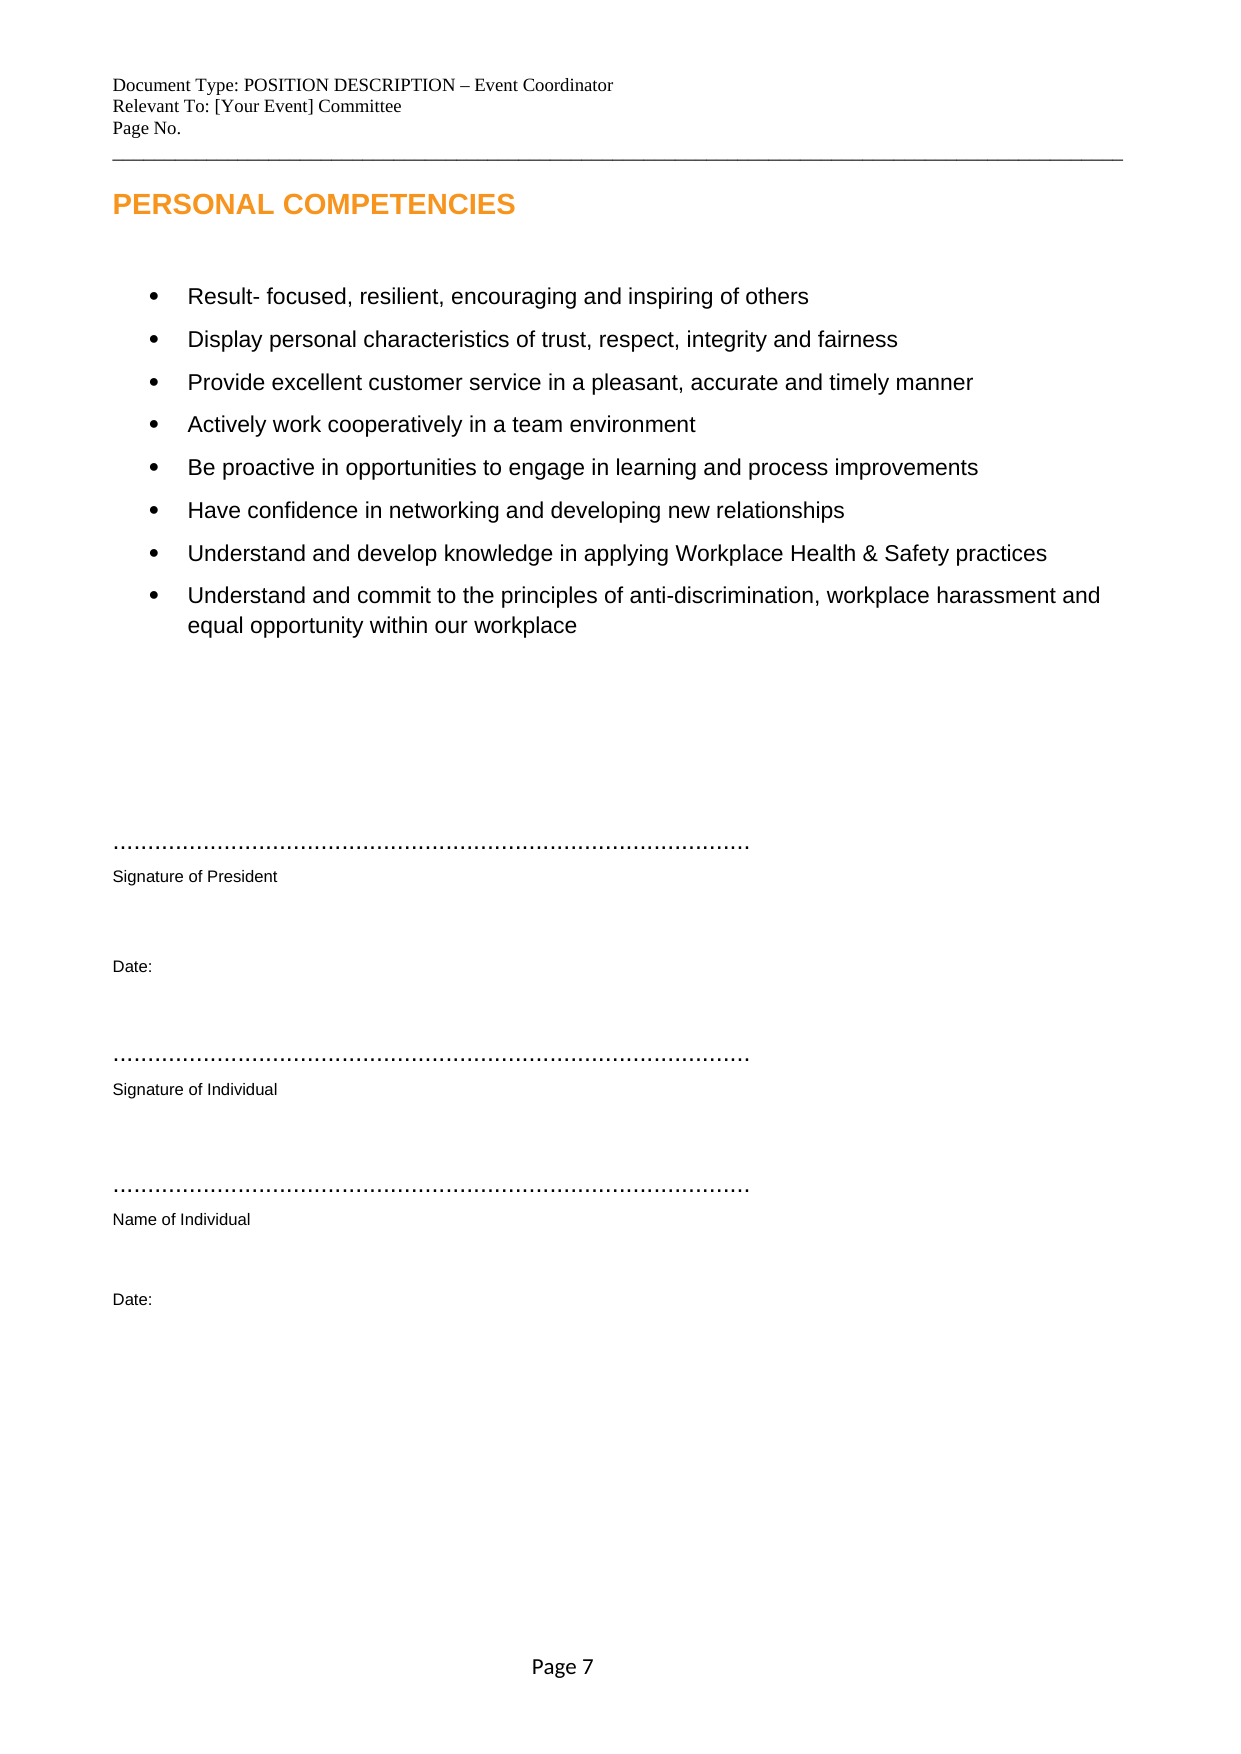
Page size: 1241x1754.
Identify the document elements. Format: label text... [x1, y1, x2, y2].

text Name of Individual [112, 1210, 1128, 1229]
list Have confidence in networking and developing new relationships [150, 497, 1128, 523]
list Understand and develop knowledge in applying Workplace Health & Safety practices [150, 539, 1128, 566]
list Provide excellent customer service in a pleasant, accurate and timely manner [150, 369, 1128, 395]
text ............................................................................................ [112, 1038, 1128, 1067]
text ............................................................................................ [112, 1169, 1128, 1198]
text PERSONAL COMPETENCIES [112, 187, 1128, 220]
text Date: [112, 1290, 1128, 1309]
text Signature of President [112, 867, 1128, 886]
list Actively work cooperatively in a team environment [150, 411, 1128, 438]
list Understand and commit to the principles of anti-discrimination, workplace harassment and equal opportunity within our workplace [150, 582, 1128, 639]
list Result- focused, resilient, encouraging and inspiring of others [150, 283, 1128, 309]
text Date: [112, 957, 1128, 976]
text ............................................................................................ [112, 826, 1128, 855]
list Display personal characteristics of trust, respect, integrity and fairness [150, 326, 1128, 352]
text Signature of Individual [112, 1079, 1128, 1098]
list Be proactive in opportunities to engage in learning and process improvements [150, 454, 1128, 480]
